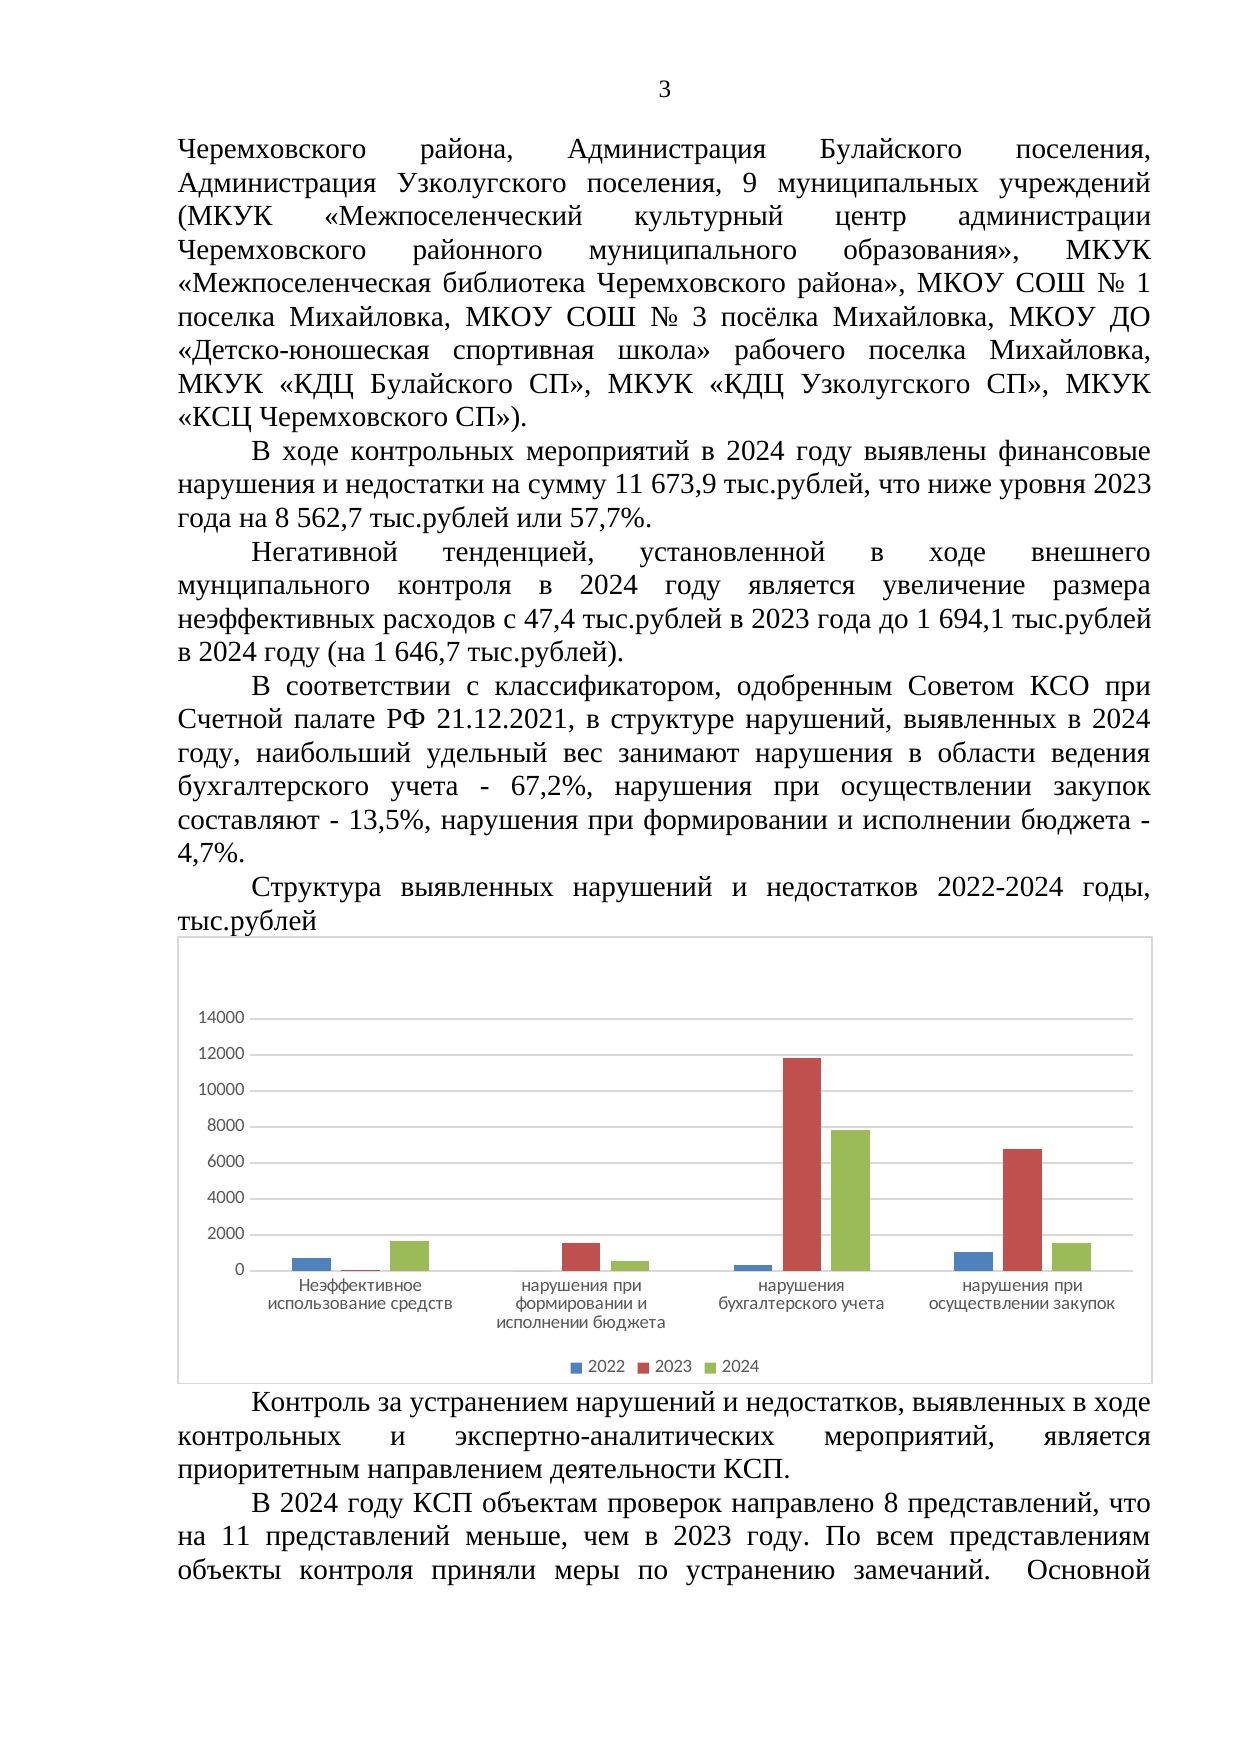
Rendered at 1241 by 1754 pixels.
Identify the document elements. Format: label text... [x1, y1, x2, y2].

text Негативной тенденцией, установленной в ходе внешнего мунципального контроля в 2024 году является увеличение размера неэффективных расходов с 47,4 тыс.рублей в 2023 года до 1 694,1 тыс.рублей в 2024 году (на 1 646,7 тыс.рублей). [177, 534, 1152, 668]
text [177, 131, 1152, 433]
text В соответствии с классификатором, одобренным Советом КСО при Счетной палате РФ 21.12.2021, в структуре нарушений, выявленных в 2024 году, наибольший удельный вес занимают нарушения в области ведения бухгалтерского учета - 67,2%, нарушения при осуществлении закупок составляют - 13,5%, нарушения при формировании и исполнении бюджета -4,7%. [177, 668, 1152, 869]
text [177, 1485, 1152, 1586]
text Структура выявленных нарушений и недостатков 2022-2024 годы, тыс.рублей [177, 869, 1152, 936]
text Контроль за устранением нарушений и недостатков, выявленных в ходе контрольных и экспертно-аналитических мероприятий, является приоритетным направлением деятельности КСП. [177, 1384, 1152, 1485]
text В ходе контрольных мероприятий в 2024 году выявлены финансовые нарушения и недостатки на сумму 11 673,9 тыс.рублей, что ниже уровня 2023 года на 8 562,7 тыс.рублей или 57,7%. [177, 433, 1152, 534]
